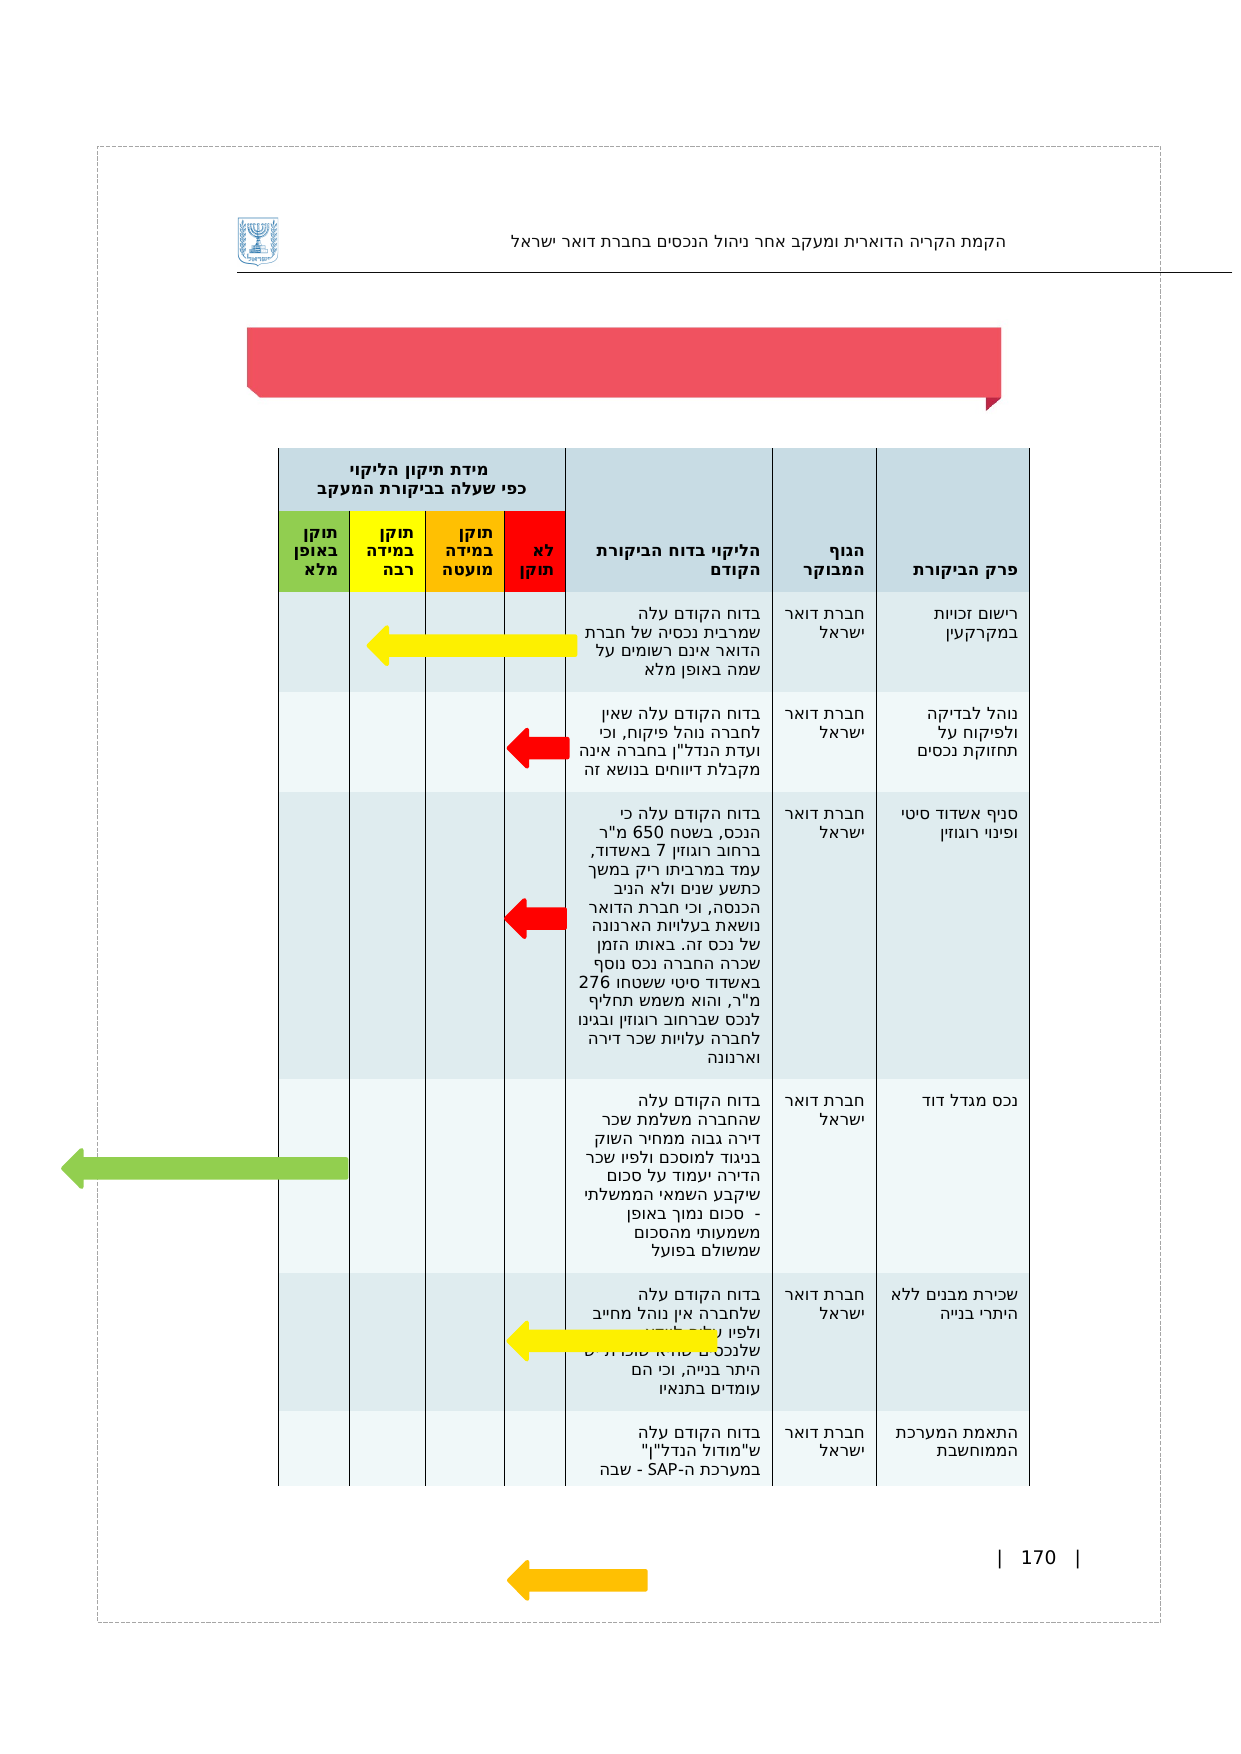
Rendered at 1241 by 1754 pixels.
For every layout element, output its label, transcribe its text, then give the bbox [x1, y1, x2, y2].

table_cell [426, 657, 504, 692]
table_cell [426, 1273, 504, 1411]
picture [235, 319, 1012, 421]
table_cell [505, 692, 565, 792]
table_cell [505, 657, 565, 692]
table_cell [505, 792, 565, 915]
table_cell שכירת מבנים ללא היתרי בנייה [877, 1273, 1029, 1411]
table_header מידת תיקון הליקוי כפי שעלה בביקורת המעקב [279, 448, 565, 511]
table_cell חברת דואר ישראל [773, 1079, 876, 1273]
table_cell [279, 792, 349, 1079]
table_cell [279, 1179, 349, 1273]
table_cell נכס מגדל דוד [877, 1079, 1029, 1273]
table_cell התאמת המערכת הממוחשבת לניהול נכסים [877, 1411, 1029, 1486]
table_cell [505, 1411, 565, 1486]
table_cell [350, 592, 425, 692]
table_cell תוקן במידה מועטה [426, 511, 504, 592]
table_cell סניף אשדוד סיטי ופינוי רוגוזין [877, 792, 1029, 1079]
table_cell [279, 1079, 349, 1158]
table_header הליקוי בדוח הביקורת הקודם [566, 448, 772, 592]
table_cell תוקן במידה רבה [350, 511, 425, 592]
table_cell [426, 592, 504, 634]
table_cell [505, 922, 565, 1079]
table_cell [350, 792, 425, 1079]
table_header פרק הביקורת [877, 448, 1029, 592]
table_cell [505, 592, 565, 634]
table_cell [505, 1273, 565, 1411]
table_cell [505, 1079, 565, 1273]
table_cell [350, 1079, 425, 1273]
table_cell [350, 1411, 425, 1486]
table_cell רישום זכויות במקרקעין [877, 592, 1029, 692]
table_cell [426, 792, 504, 1079]
table_cell [279, 692, 349, 792]
table_cell נוהל לבדיקה ולפיקוח על תחזוקת נכסים [877, 692, 1029, 792]
table_cell בדוח הקודם עלה שלחברה אין נוהל מחייב ולפיו עליה לוודא שלנכסים שהיא שוכרת יש היתר בנייה, וכי הם עומדים בתנאיו [566, 1273, 772, 1411]
table_cell חברת דואר ישראל [773, 792, 876, 1079]
table_cell [426, 1411, 504, 1486]
table_cell חברת דואר ישראל [773, 1273, 876, 1411]
table_cell [279, 1273, 349, 1411]
table_header הגוף המבוקר [773, 448, 876, 592]
table_cell בדוח הקודם עלה שאין לחברה נוהל פיקוח, וכי ועדת הנדל"ן בחברה אינה מקבלת דיווחים בנושא זה [566, 692, 772, 792]
table_cell [279, 592, 349, 692]
table_cell חברת דואר ישראל [773, 1411, 876, 1486]
table_cell [279, 1411, 349, 1486]
table_cell בדוח הקודם עלה שהחברה משלמת שכר דירה גבוה ממחיר השוק בניגוד למוסכם ולפיו שכר הדירה יעמוד על סכום שיקבע השמאי הממשלתי - סכום נמוך באופן משמעותי מהסכום שמשולם בפועל [566, 1079, 772, 1273]
table_cell בדוח הקודם עלה שמרבית נכסיה של חברת הדואר אינם רשומים על שמה באופן מלא [566, 592, 772, 692]
table_cell [350, 692, 425, 792]
table_cell [426, 692, 504, 792]
table_cell בדוח הקודם עלה כי הנכס, בשטח 650 מ"ר ברחוב רוגוזין 7 באשדוד, עמד במרביתו ריק במשך כתשע שנים ולא הניב הכנסה, וכי חברת הדואר נושאת בעלויות הארנונה של נכס זה. באותו הזמן שכרה החברה נכס נוסף באשדוד סיטי ששטחו 276 מ"ר, והוא משמש תחליף לנכס שברחוב רוגוזין ובגינו לחברה עלויות שכר דירה וארנונה [566, 792, 772, 1079]
table_cell [350, 1273, 425, 1411]
table_cell חברת דואר ישראל [773, 592, 876, 692]
table_cell לא תוקן [505, 511, 565, 592]
table_cell [426, 1079, 504, 1273]
table_cell חברת דואר ישראל [773, 692, 876, 792]
table_cell תוקן באופן מלא [279, 511, 349, 592]
